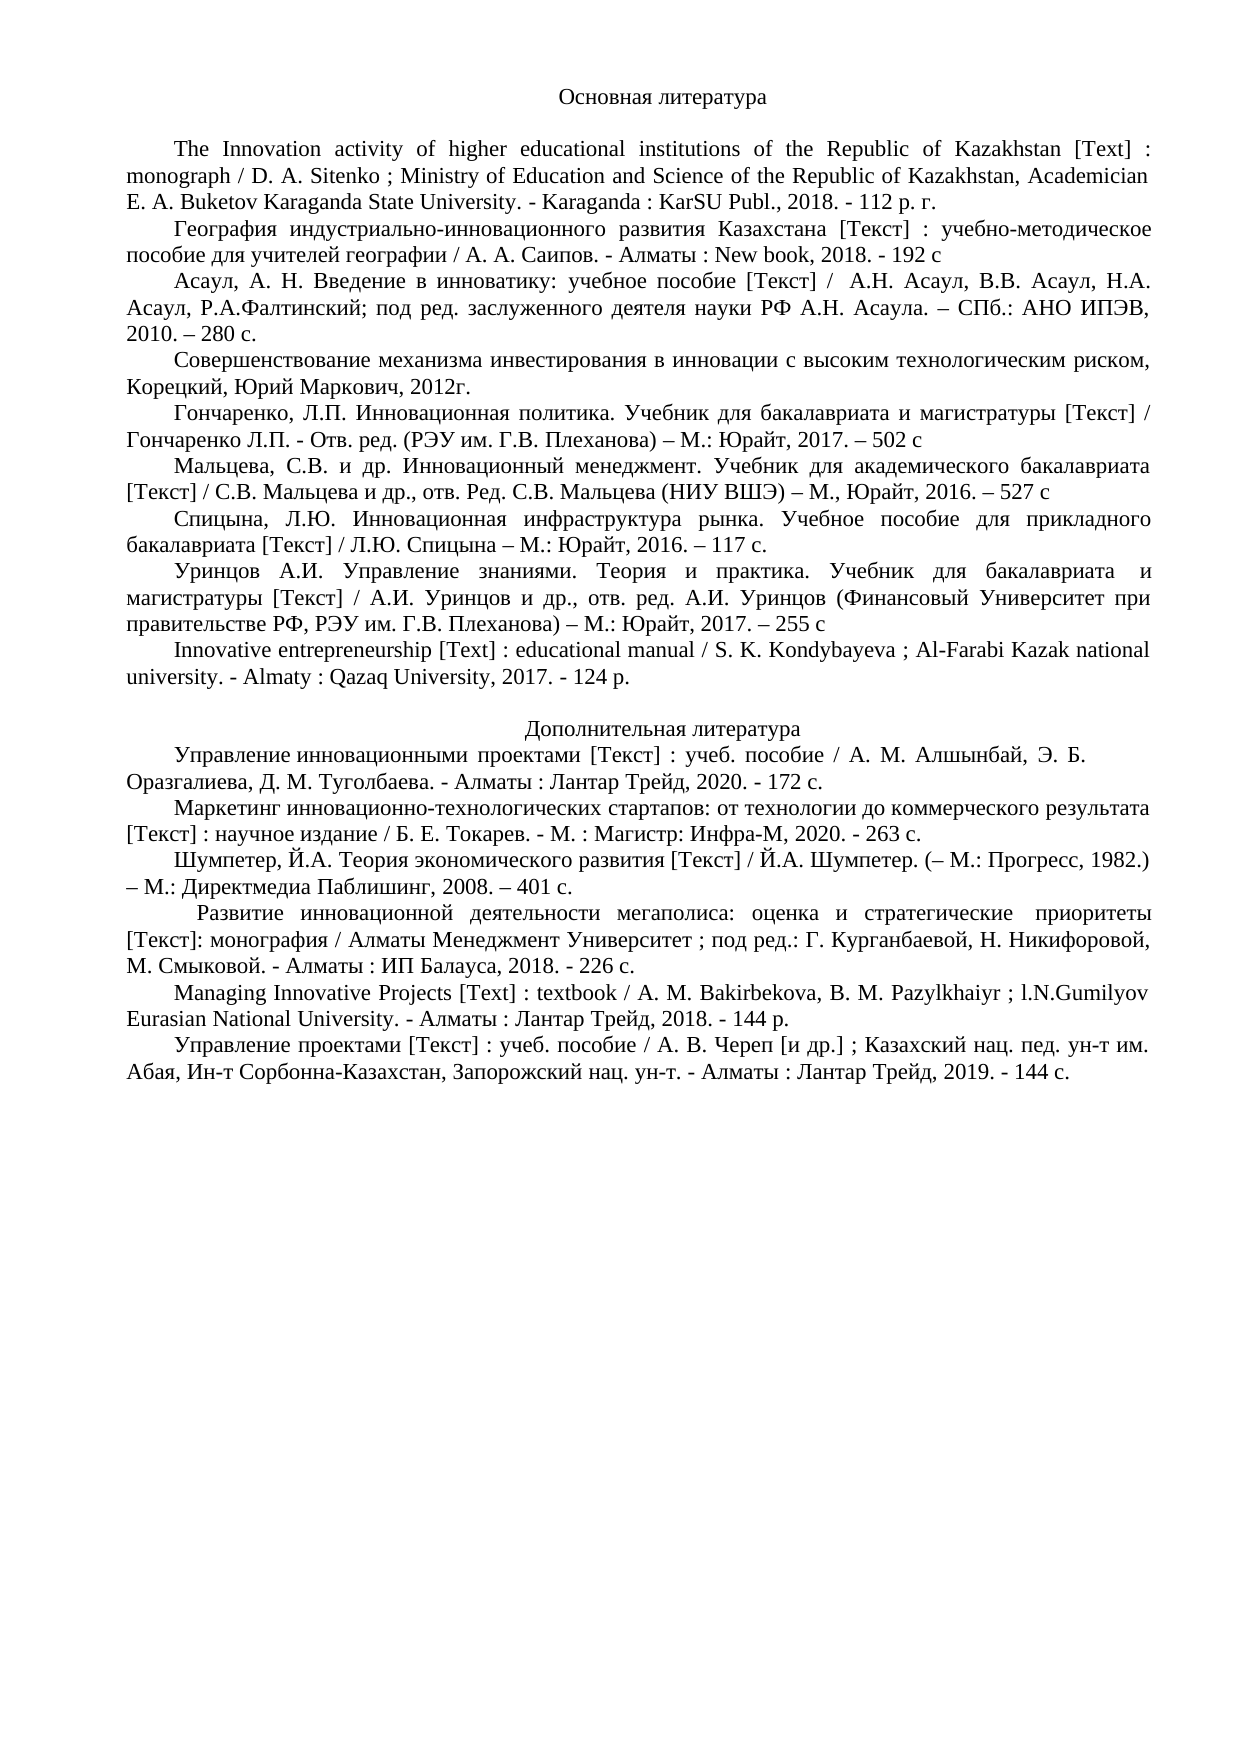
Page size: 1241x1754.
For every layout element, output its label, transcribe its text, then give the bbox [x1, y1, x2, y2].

text Абая, Ин-т Сорбонна-Казахстан, Запорожский нац. ун-т. - Алматы : Лантар Трейд, 2019. - 144 с. [126, 1058, 1163, 1084]
text The Innovation activity of higher educational institutions of the Republic of Kazakhstan [Text] : monograph / D. A. Sitenko ; Ministry of Education and Science of the Republic of Kazakhstan, Academician [126, 135, 1151, 188]
text Управление инновационными проектами [Текст] : учеб. пособие / А. М. Алшынбай, Э. Б. Оразгалиева, Д. М. Туголбаева. - Алматы : Лантар Трейд, 2020. - 172 с. [126, 741, 1163, 794]
text – М.: Директмедиа Паблишинг, 2008. – 401 с. [126, 873, 1163, 899]
text Гончаренко, Л.П. Инновационная политика. Учебник для бакалавриата и магистратуры [Текст] / Гончаренко Л.П. - Отв. ред. (РЭУ им. Г.В. Плеханова) – М.: Юрайт, 2017. – 502 с [126, 399, 1152, 452]
text Дополнительная литература [524, 715, 1163, 741]
text Управление проектами [Текст] : учеб. пособие / А. В. Череп [и др.] ; Казахский нац. пед. ун-т им. [173, 1031, 1163, 1058]
text Маркетинг инновационно-технологических стартапов: от технологии до коммерческого результата [Текст] : научное издание / Б. Е. Токарев. - М. : Магистр: Инфра-М, 2020. - 263 с. [126, 794, 1163, 847]
text Мальцева, С.В. и др. Инновационный менеджмент. Учебник для академического бакалавриата [Текст] / С.В. Мальцева и др., отв. Ред. С.В. Мальцева (НИУ ВШЭ) – М., Юрайт, 2016. – 527 с [126, 452, 1152, 505]
text Уринцов А.И. Управление знаниями. Теория и практика. Учебник для бакалавриата и магистратуры [Текст] / А.И. Уринцов и др., отв. ред. А.И. Уринцов (Финансовый Университет при правительстве РФ, РЭУ им. Г.В. Плеханова) – М.: Юрайт, 2017. – 255 с [126, 557, 1152, 636]
text E. A. Buketov Karaganda State University. - Karaganda : KarSU Publ., 2018. - 112 p. г. [126, 188, 1163, 214]
text География индустриально-инновационного развития Казахстана [Текст] : учебно-методическое пособие для учителей географии / А. А. Саипов. - Алматы : New book, 2018. - 192 с [126, 215, 1152, 267]
text Шумпетер, Й.А. Теория экономического развития [Текст] / Й.А. Шумпетер. (– М.: Прогресс, 1982.) [173, 847, 1163, 873]
text Innovative entrepreneurship [Text] : educational manual / S. K. Kondybayeva ; Al-Farabі Kazak natіonal unіversіty. - Almaty : Qazaq University, 2017. - 124 p. [126, 636, 1152, 689]
text Развитие инновационной деятельности мегаполиса: оценка и стратегические приоритеты [Текст]: монография / Алматы Менеджмент Университет ; под ред.: Г. Курганбаевой, Н. Никифоровой, М. Смыковой. - Алматы : ИП Балауса, 2018. - 226 с. [126, 899, 1152, 978]
text Спицына, Л.Ю. Инновационная инфраструктура рынка. Учебное пособие для прикладного бакалавриата [Текст] / Л.Ю. Спицына – М.: Юрайт, 2016. – 117 с. [126, 505, 1152, 557]
text Асаул, А. Н. Введение в инноватику: учебное пособие [Текст] / А.Н. Асаул, В.В. Асаул, Н.А. Асаул, Р.А.Фалтинский; под ред. заслуженного деятеля науки РФ А.Н. Асаула. – СПб.: АНО ИПЭВ, 2010. – 280 с. [126, 267, 1152, 347]
text Managing Innovative Projects [Text] : textbook / A. M. Bakirbekova, B. M. Pazylkhaiyr ; l.N.Gumilyov Eurasian National University. - Алматы : Лантар Трейд, 2018. - 144 p. [126, 979, 1163, 1031]
text Совершенствование механизма инвестирования в инновации с высоким технологическим риском, Корецкий, Юрий Маркович, 2012г. [126, 347, 1152, 399]
text Основная литература [211, 83, 1114, 109]
